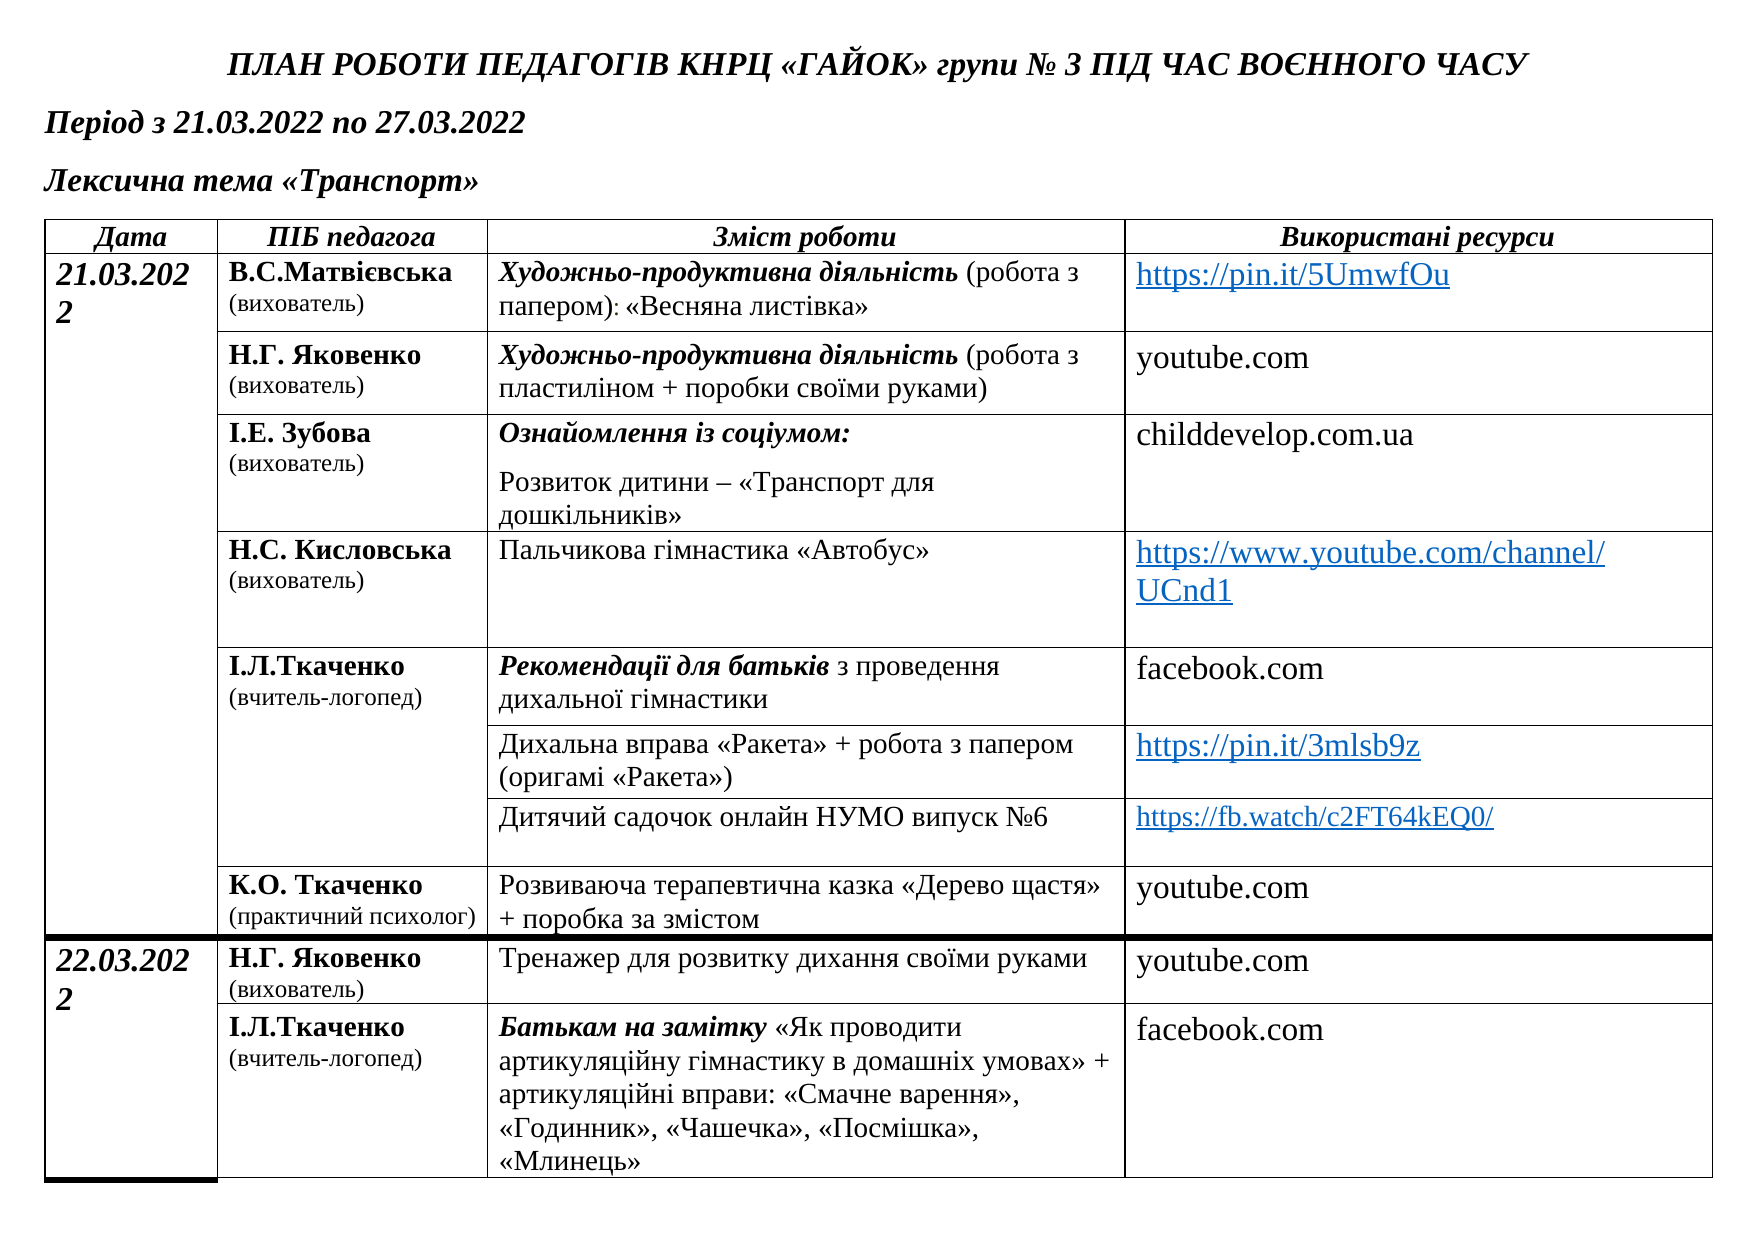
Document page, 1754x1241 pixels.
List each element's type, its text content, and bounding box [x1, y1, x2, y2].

table_header Дата [46, 220, 217, 253]
table_cell І.Е. Зубова (вихователь) [218, 415, 487, 531]
table_cell youtube.com [1126, 941, 1712, 1003]
table_cell Художньо-продуктивна діяльність (робота з пластиліном + поробки своїми руками) [488, 332, 1124, 414]
table_cell Дихальна вправа «Ракета» + робота з папером (оригамі «Ракета») [488, 726, 1124, 798]
table_cell https://pin.it/5UmwfOu [1126, 254, 1712, 331]
text ПЛАН РОБОТИ ПЕДАГОГІВ КНРЦ «ГАЙОК» групи № 3 ПІД ЧАС ВОЄННОГО ЧАСУ [44, 44, 1713, 83]
table_header Зміст роботи [488, 220, 1124, 253]
table_cell Рекомендації для батьків з проведення дихальної гімнастики [488, 648, 1124, 725]
table_cell https://www.youtube.com/channel/UCnd1 [1126, 532, 1712, 647]
table_cell Н.Г. Яковенко (вихователь) [218, 332, 487, 414]
table_cell В.С.Матвієвська (вихователь) [218, 254, 487, 331]
table_cell youtube.com [1126, 332, 1712, 414]
table_cell https://pin.it/3mlsb9z [1126, 726, 1712, 798]
table_cell youtube.com [1126, 867, 1712, 934]
text Лексична тема «Транспорт» [44, 160, 1713, 199]
table_cell Дитячий садочок онлайн НУМО випуск №6 [488, 799, 1124, 866]
text Період з 21.03.2022 по 27.03.2022 [44, 102, 1713, 141]
table_cell 22.03.2022 [46, 941, 217, 1177]
table_cell facebook.com [1126, 648, 1712, 725]
table_cell К.О. Ткаченко (практичний психолог) [218, 867, 487, 934]
table_header ПІБ педагога [218, 220, 487, 253]
table_cell Батькам на замітку «Як проводити артикуляційну гімнастику в домашніх умовах» + артикуляційні вправи: «Смачне варення», «Годинник», «Чашечка», «Посмішка», «Млинець» [488, 1004, 1124, 1177]
table_cell Розвиваюча терапевтична казка «Дерево щастя» + поробка за змістом [488, 867, 1124, 934]
table_cell Тренажер для розвитку дихання своїми руками [488, 941, 1124, 1003]
table_cell Ознайомлення із соціумом: Розвиток дитини – «Транспорт для дошкільників» [488, 415, 1124, 531]
table_cell Художньо-продуктивна діяльність (робота з папером): «Весняна листівка» [488, 254, 1124, 331]
table_cell https://fb.watch/c2FT64kEQ0/ [1126, 799, 1712, 866]
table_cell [218, 1004, 487, 1177]
table_cell Пальчикова гімнастика «Автобус» [488, 532, 1124, 647]
table_cell Н.С. Кисловська (вихователь) [218, 532, 487, 647]
table_cell facebook.com [1126, 1004, 1712, 1177]
table_cell Н.Г. Яковенко (вихователь) [218, 941, 487, 1003]
table_cell 21.03.2022 [46, 254, 217, 934]
table_cell І.Л.Ткаченко (вчитель-логопед) [218, 648, 487, 866]
table_header Використані ресурси [1126, 220, 1712, 253]
table_cell childdevelop.com.ua [1126, 415, 1712, 531]
